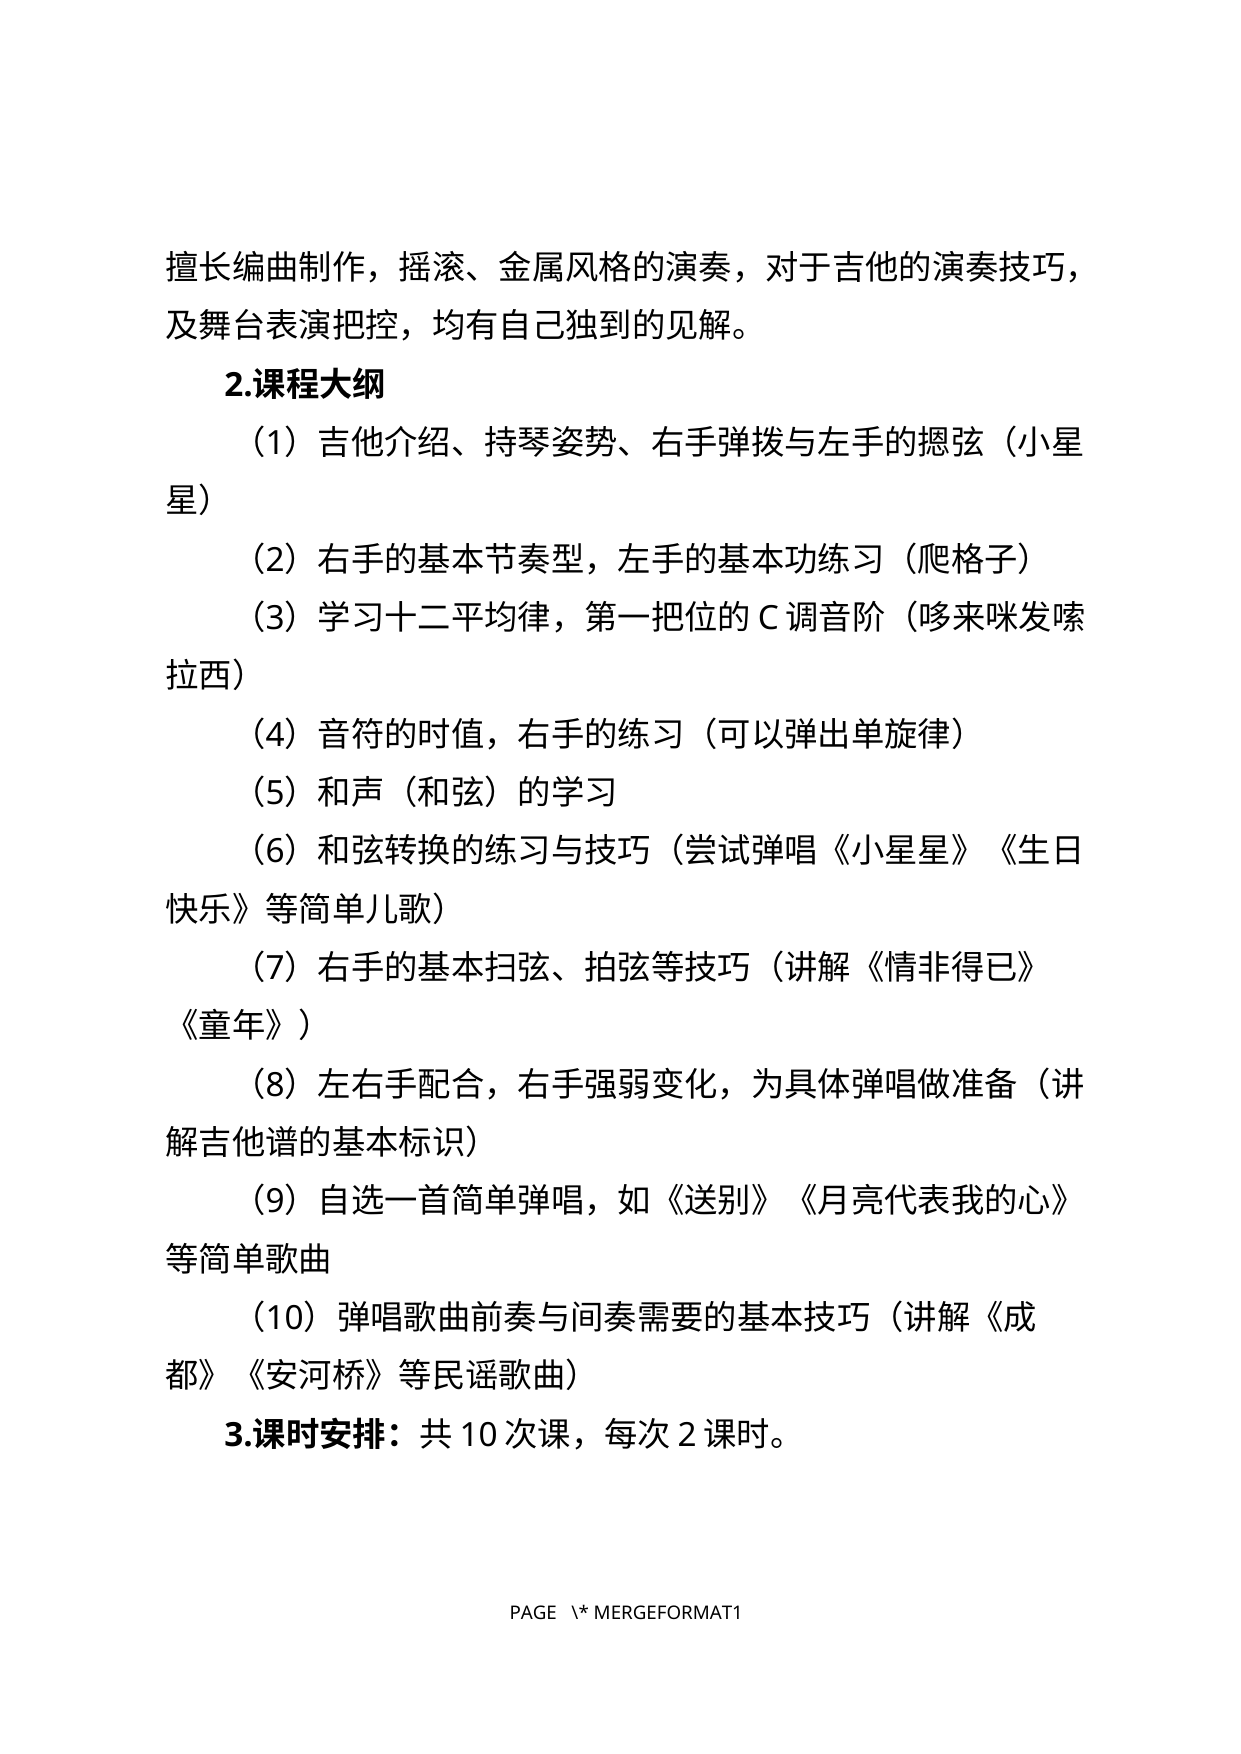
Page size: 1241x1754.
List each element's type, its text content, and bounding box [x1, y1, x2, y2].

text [165, 233, 1087, 349]
text （5）和声（和弦）的学习 [165, 758, 1087, 816]
text 2.课程大纲 [90, 349, 1087, 408]
text （2）右手的基本节奏型，左手的基本功练习（爬格子） [165, 524, 1087, 583]
text （10）弹唱歌曲前奏与间奏需要的基本技巧（讲解《成都》《安河桥》等民谣歌曲） [165, 1283, 1087, 1399]
text （8）左右手配合，右手强弱变化，为具体弹唱做准备（讲解吉他谱的基本标识） [165, 1049, 1087, 1166]
text （1）吉他介绍、持琴姿势、右手弹拨与左手的摁弦（小星星） [165, 408, 1087, 524]
text （6）和弦转换的练习与技巧（尝试弹唱《小星星》《生日快乐》等简单儿歌） [165, 816, 1087, 933]
text （3）学习十二平均律，第一把位的C调音阶（哆来咪发嗦拉西） [165, 583, 1087, 699]
text （7）右手的基本扫弦、拍弦等技巧（讲解《情非得已》《童年》） [165, 933, 1087, 1049]
text 3.课时安排：共10次课，每次2课时。 [90, 1399, 1087, 1458]
text （9）自选一首简单弹唱，如《送别》《月亮代表我的心》等简单歌曲 [165, 1166, 1087, 1283]
text （4）音符的时值，右手的练习（可以弹出单旋律） [165, 699, 1087, 758]
